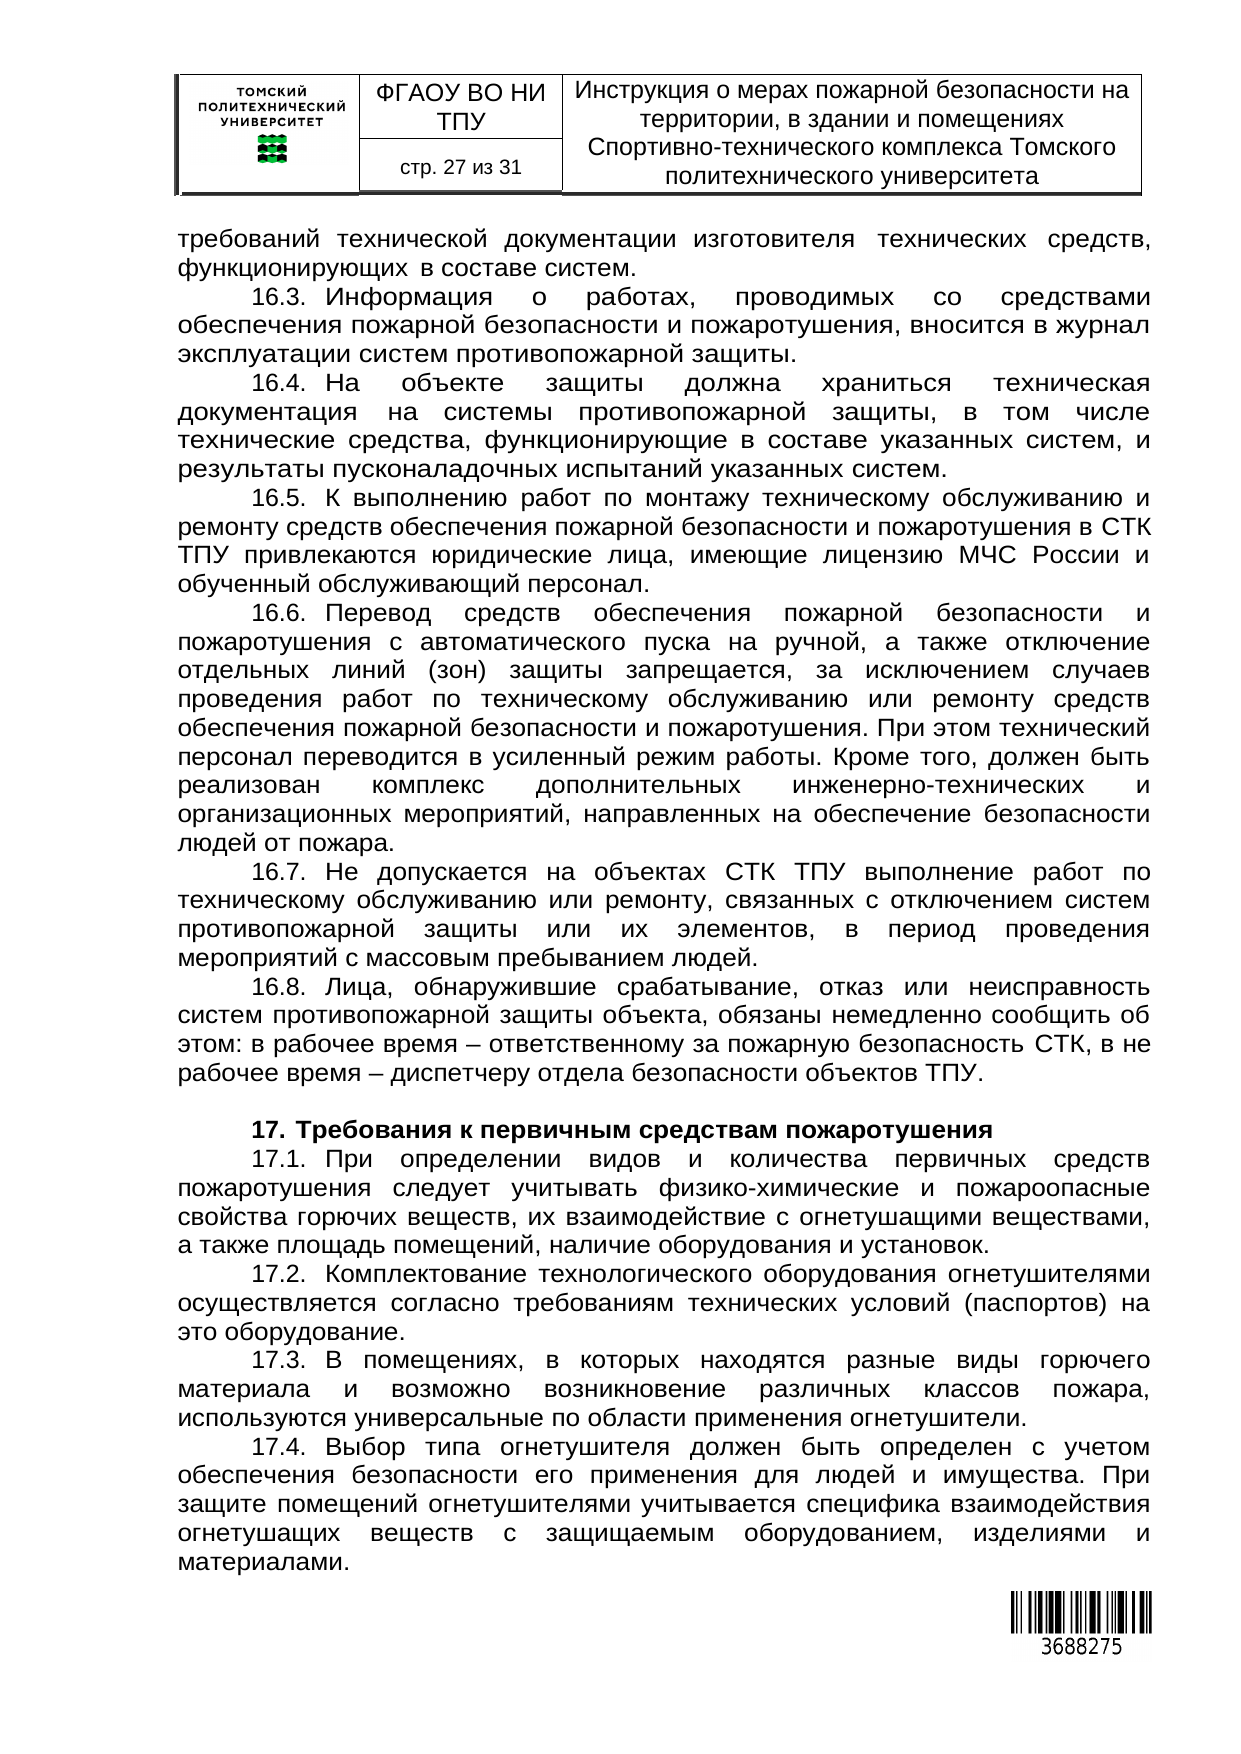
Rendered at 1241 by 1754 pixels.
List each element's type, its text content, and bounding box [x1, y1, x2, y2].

picture [1011, 1591, 1152, 1662]
list В помещениях, в которых находятся разные виды горючего материала и возможно возникновение различных классов пожара, используются универсальные по области применения огнетушители. [177, 1345, 1152, 1432]
list К выполнению работ по монтажу техническому обслуживанию и ремонту средств обеспечения пожарной безопасности и пожаротушения в СТК ТПУ привлекаются юридические лица, имеющие лицензию МЧС России и обученный обслуживающий персонал. [177, 483, 1152, 598]
list При определении видов и количества первичных средств пожаротушения следует учитывать физико-химические и пожароопасные свойства горючих веществ, их взаимодействие с огнетушащими веществами, а также площадь помещений, наличие оборудования и установок. [177, 1144, 1152, 1259]
picture [188, 81, 350, 165]
list Информация о работах, проводимых со средствами обеспечения пожарной безопасности и пожаротушения, вносится в журнал эксплуатации систем противопожарной защиты. [177, 282, 1152, 368]
list Не допускается на объектах СТК ТПУ выполнение работ по техническому обслуживанию или ремонту, связанных с отключением систем противопожарной защиты или их элементов, в период проведения мероприятий с массовым пребыванием людей. [177, 857, 1152, 972]
list Выбор типа огнетушителя должен быть определен с учетом обеспечения безопасности его применения для людей и имущества. При защите помещений огнетушителями учитывается специфика взаимодействия огнетушащих веществ с защищаемым оборудованием, изделиями и материалами. [177, 1432, 1152, 1575]
list Перевод средств обеспечения пожарной безопасности и пожаротушения с автоматического пуска на ручной, а также отключение отдельных линий (зон) защиты запрещается, за исключением случаев проведения работ по техническому обслуживанию или ремонту средств обеспечения пожарной безопасности и пожаротушения. При этом технический персонал переводится в усиленный режим работы. Кроме того, должен быть реализован комплекс дополнительных инженерно-технических и организационных мероприятий, направленных на обеспечение безопасности людей от пожара. [177, 598, 1152, 857]
list На объекте защиты должна храниться техническая документация на системы противопожарной защиты, в том числе технические средства, функционирующие в составе указанных систем, и результаты пусконаладочных испытаний указанных систем. [177, 368, 1152, 483]
list Комплектование технологического оборудования огнетушителями осуществляется согласно требованиям технических условий (паспортов) на это оборудование. [177, 1259, 1152, 1345]
list Лица, обнаружившие срабатывание, отказ или неисправность систем противопожарной защиты объекта, обязаны немедленно сообщить об этом: в рабочее время – ответственному за пожарную безопасность СТК, в не рабочее время – диспетчеру отдела безопасности объектов ТПУ. [177, 972, 1152, 1087]
list Требования к первичным средствам пожаротушения [177, 1115, 1152, 1144]
